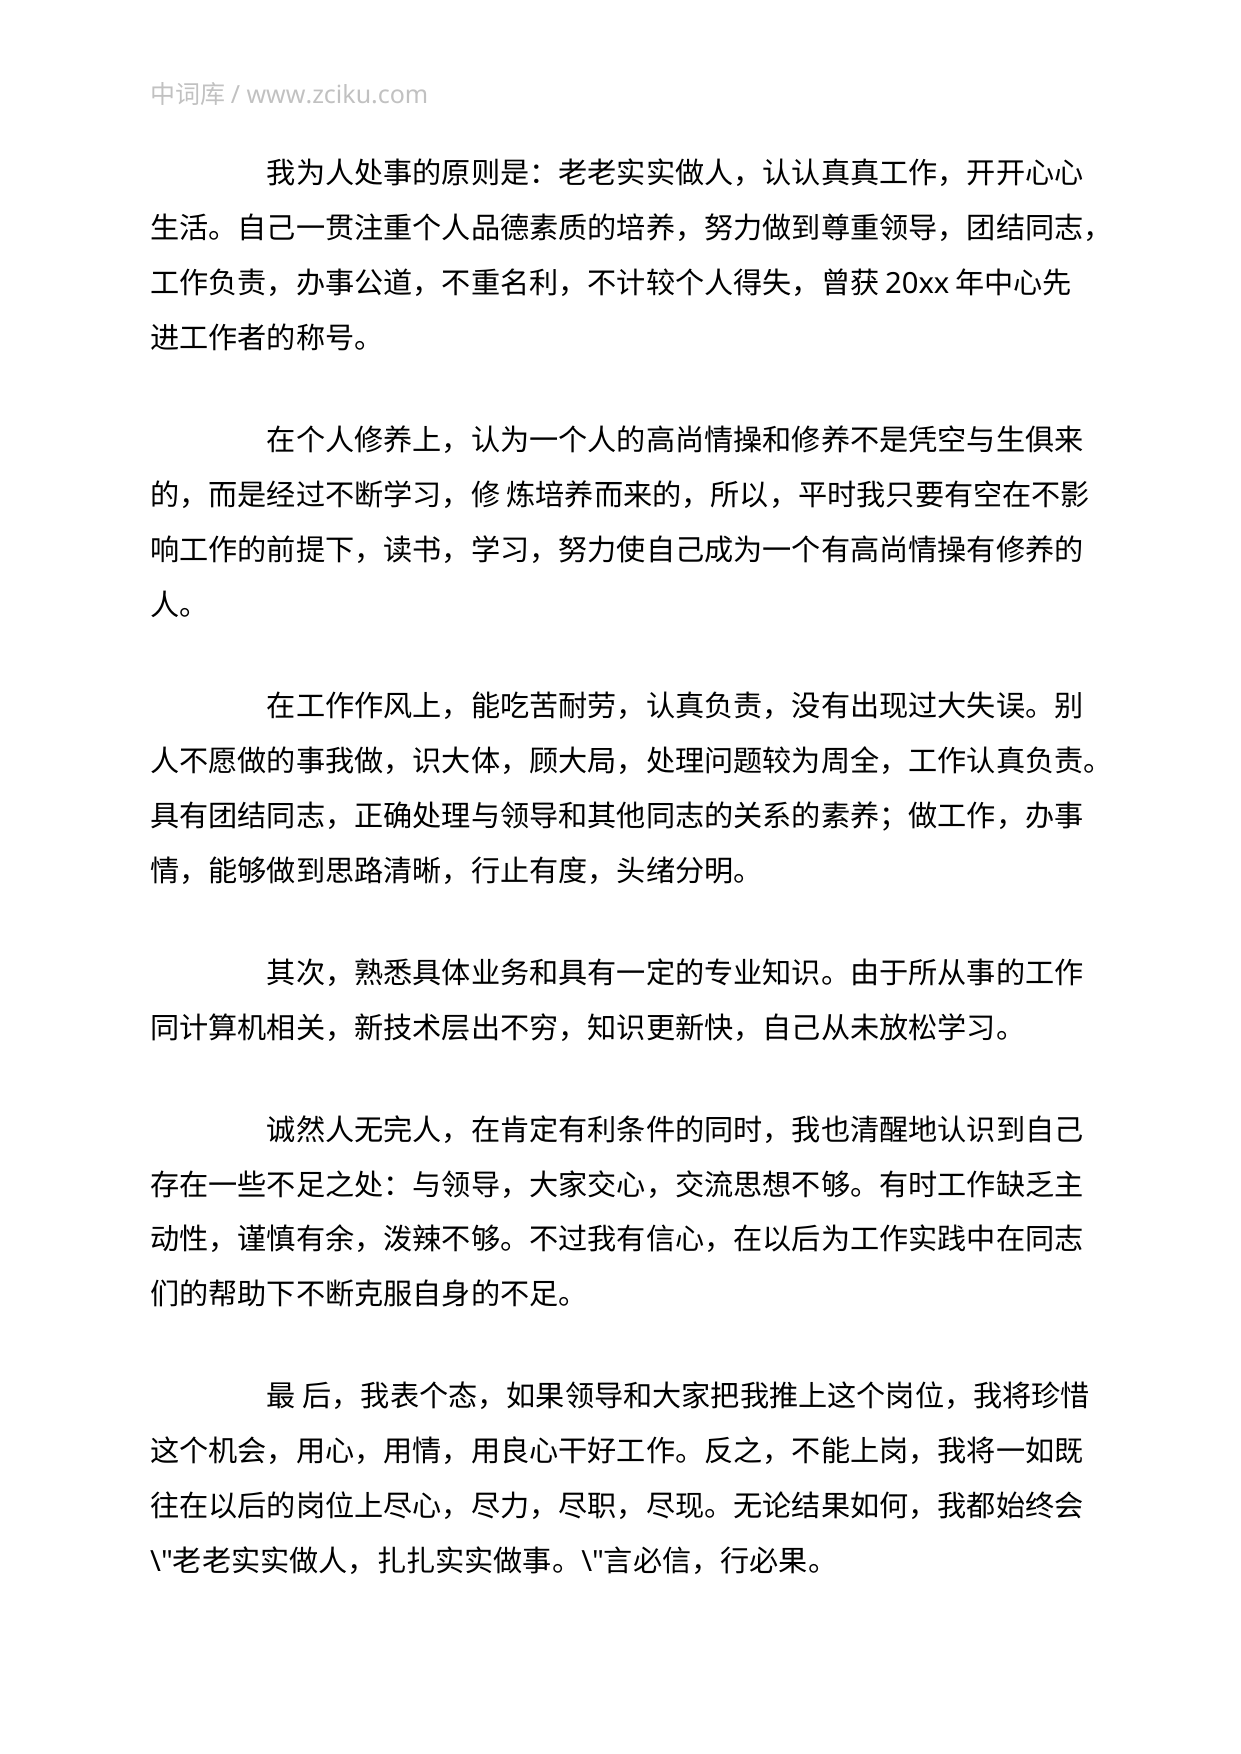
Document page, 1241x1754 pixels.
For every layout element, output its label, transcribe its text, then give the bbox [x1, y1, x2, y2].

text 在工作作风上，能吃苦耐劳，认真负责，没有出现过大失误。别人不愿做的事我做，识大体，顾大局，处理问题较为周全，工作认真负责。具有团结同志，正确处理与领导和其他同志的关系的素养；做工作，办事情，能够做到思路清晰，行止有度，头绪分明。 [150, 683, 1090, 890]
text 其次，熟悉具体业务和具有一定的专业知识。由于所从事的工作同计算机相关，新技术层出不穷，知识更新快，自己从未放松学习。 [150, 949, 1090, 1047]
text 我为人处事的原则是：老老实实做人，认认真真工作，开开心心生活。自己一贯注重个人品德素质的培养，努力做到尊重领导，团结同志，工作负责，办事公道，不重名利，不计较个人得失，曾获20xx年中心先进工作者的称号。 [150, 150, 1090, 357]
text 诚然人无完人，在肯定有利条件的同时，我也清醒地认识到自己存在一些不足之处：与领导，大家交心，交流思想不够。有时工作缺乏主动性，谨慎有余，泼辣不够。不过我有信心，在以后为工作实践中在同志们的帮助下不断克服自身的不足。 [150, 1106, 1090, 1313]
text 最 后，我表个态，如果领导和大家把我推上这个岗位，我将珍惜这个机会，用心，用情，用良心干好工作。反之，不能上岗，我将一如既往在以后的岗位上尽心，尽力，尽职，尽现。无论结果如何，我都始终会\"老老实实做人，扎扎实实做事。\"言必信，行必果。 [150, 1373, 1090, 1580]
text 在个人修养上，认为一个人的高尚情操和修养不是凭空与生俱来的，而是经过不断学习，修 炼培养而来的，所以，平时我只要有空在不影响工作的前提下，读书，学习，努力使自己成为一个有高尚情操有修养的人。 [150, 417, 1090, 623]
